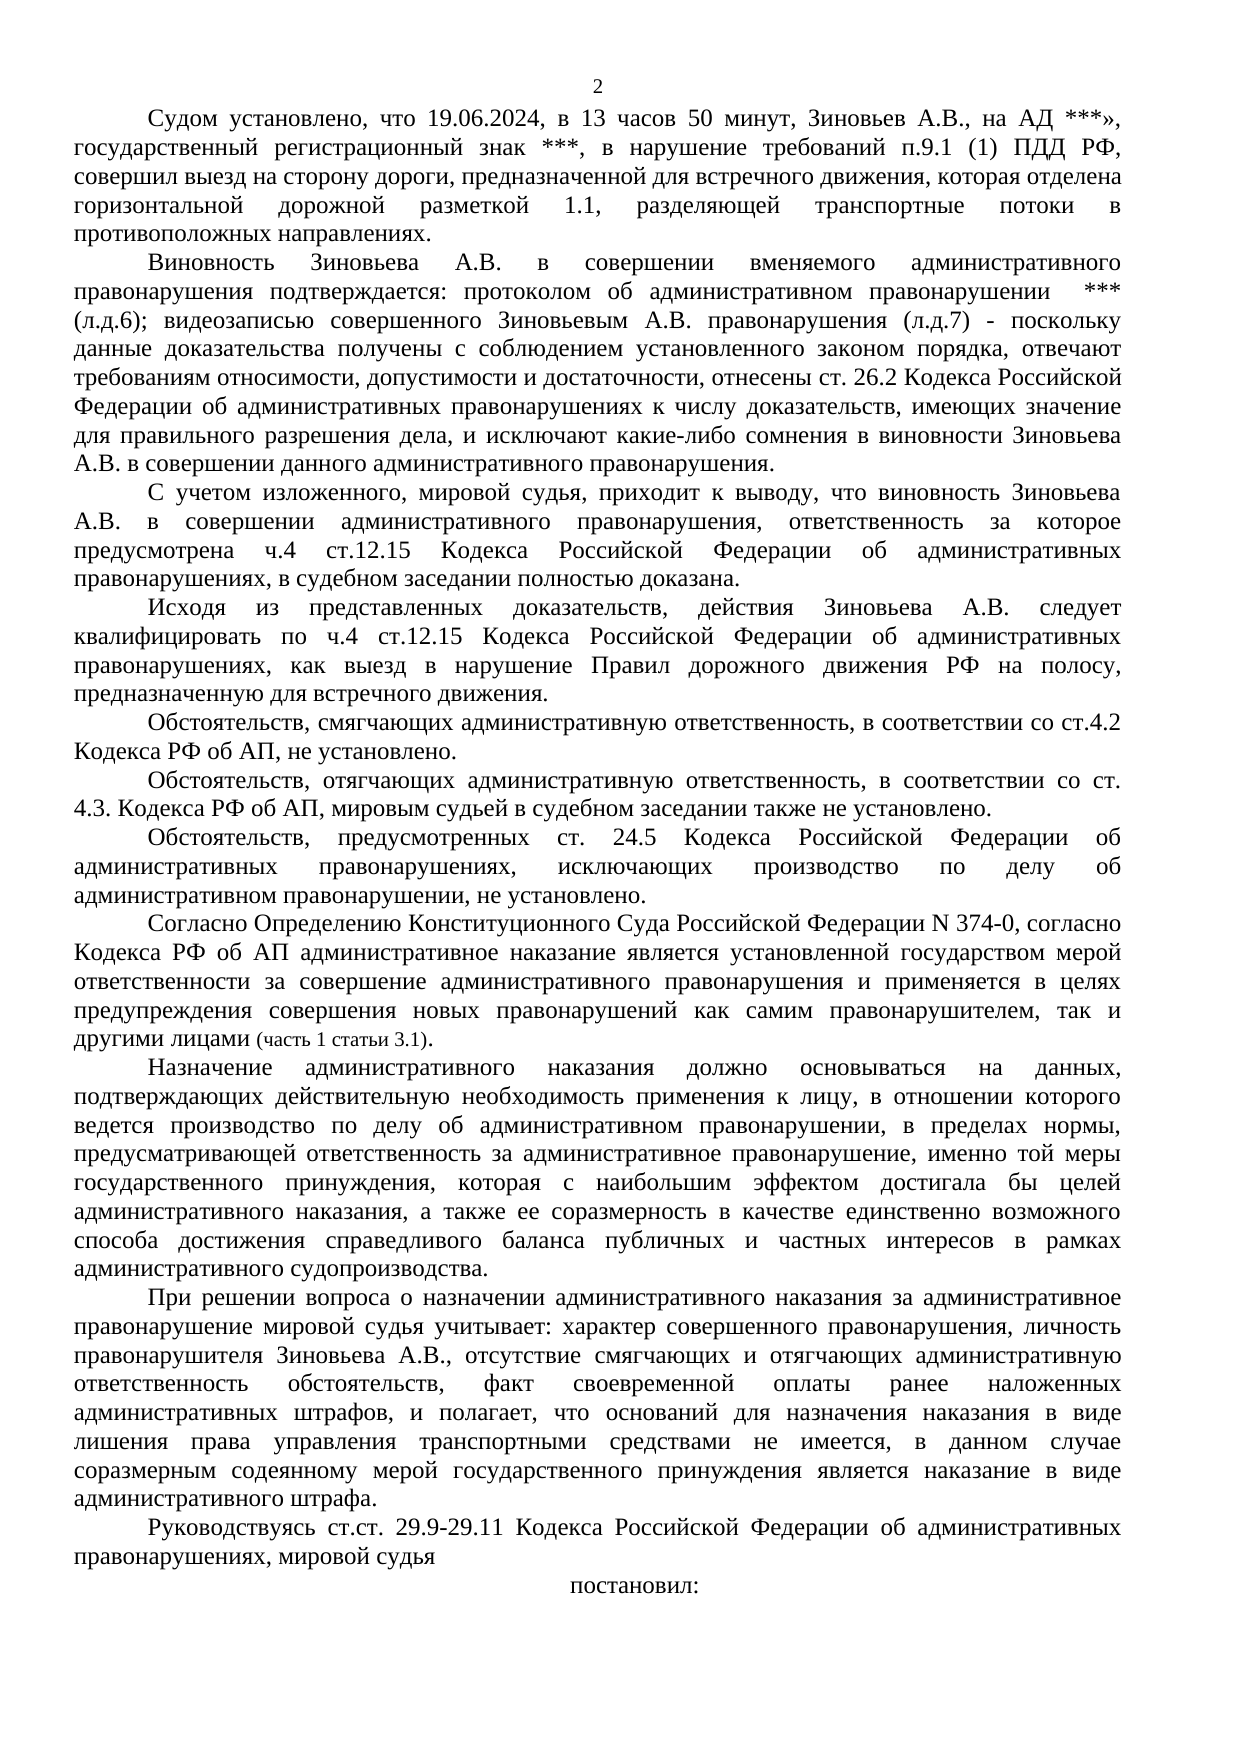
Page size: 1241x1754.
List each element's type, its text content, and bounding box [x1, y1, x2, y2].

text Руководствуясь ст.ст. 29.9-29.11 Кодекса Российской Федерации об административных правонарушениях, мировой судья [74, 1512, 1122, 1570]
text При решении вопроса о назначении административного наказания за административное правонарушение мировой судья учитывает: характер совершенного правонарушения, личность правонарушителя Зиновьева А.В., отсутствие смягчающих и отягчающих административную ответственность обстоятельств, факт своевременной оплаты ранее наложенных административных штрафов, и полагает, что оснований для назначения наказания в виде лишения права управления транспортными средствами не имеется, в данном случае соразмерным содеянному мерой государственного принуждения является наказание в виде административного штрафа. [74, 1282, 1122, 1512]
text Согласно Определению Конституционного Суда Российской Федерации N 374-0, согласно Кодекса РФ об АП административное наказание является установленной государством мерой ответственности за совершение административного правонарушения и применяется в целях предупреждения совершения новых правонарушений как самим правонарушителем, так и другими лицами (часть 1 статьи 3.1). [74, 908, 1122, 1052]
text постановил: [74, 1570, 1122, 1598]
text Обстоятельств, предусмотренных ст. 24.5 Кодекса Российской Федерации об административных правонарушениях, исключающих производство по делу об административном правонарушении, не установлено. [74, 822, 1122, 908]
text Судом установлено, что 19.06.2024, в 13 часов 50 минут, Зиновьев А.В., на АД ***», государственный регистрационный знак ***, в нарушение требований п.9.1 (1) ПДД РФ, совершил выезд на сторону дороги, предназначенной для встречного движения, которая отделена горизонтальной дорожной разметкой 1.1, разделяющей транспортные потоки в противоположных направлениях. [74, 103, 1122, 247]
text Назначение административного наказания должно основываться на данных, подтверждающих действительную необходимость применения к лицу, в отношении которого ведется производство по делу об административном правонарушении, в пределах нормы, предусматривающей ответственность за административное правонарушение, именно той меры государственного принуждения, которая с наибольшим эффектом достигала бы целей административного наказания, а также ее соразмерность в качестве единственно возможного способа достижения справедливого баланса публичных и частных интересов в рамках административного судопроизводства. [74, 1052, 1122, 1282]
text Виновность Зиновьева А.В. в совершении вменяемого административного правонарушения подтверждается: протоколом об административном правонарушении *** (л.д.6); видеозаписью совершенного Зиновьевым А.В. правонарушения (л.д.7) - поскольку данные доказательства получены с соблюдением установленного законом порядка, отвечают требованиям относимости, допустимости и достаточности, отнесены ст. 26.2 Кодекса Российской Федерации об административных правонарушениях к числу доказательств, имеющих значение для правильного разрешения дела, и исключают какие-либо сомнения в виновности Зиновьева А.В. в совершении данного административного правонарушения. [74, 247, 1122, 477]
text Исходя из представленных доказательств, действия Зиновьева А.В. следует квалифицировать по ч.4 ст.12.15 Кодекса Российской Федерации об административных правонарушениях, как выезд в нарушение Правил дорожного движения РФ на полосу, предназначенную для встречного движения. [74, 592, 1122, 707]
text С учетом изложенного, мировой судья, приходит к выводу, что виновность Зиновьева А.В. в совершении административного правонарушения, ответственность за которое предусмотрена ч.4 ст.12.15 Кодекса Российской Федерации об административных правонарушениях, в судебном заседании полностью доказана. [74, 477, 1122, 592]
text Обстоятельств, отягчающих административную ответственность, в соответствии со ст. 4.3. Кодекса РФ об АП, мировым судьей в судебном заседании также не установлено. [74, 765, 1122, 822]
text Обстоятельств, смягчающих административную ответственность, в соответствии со ст.4.2 Кодекса РФ об АП, не установлено. [74, 707, 1122, 765]
